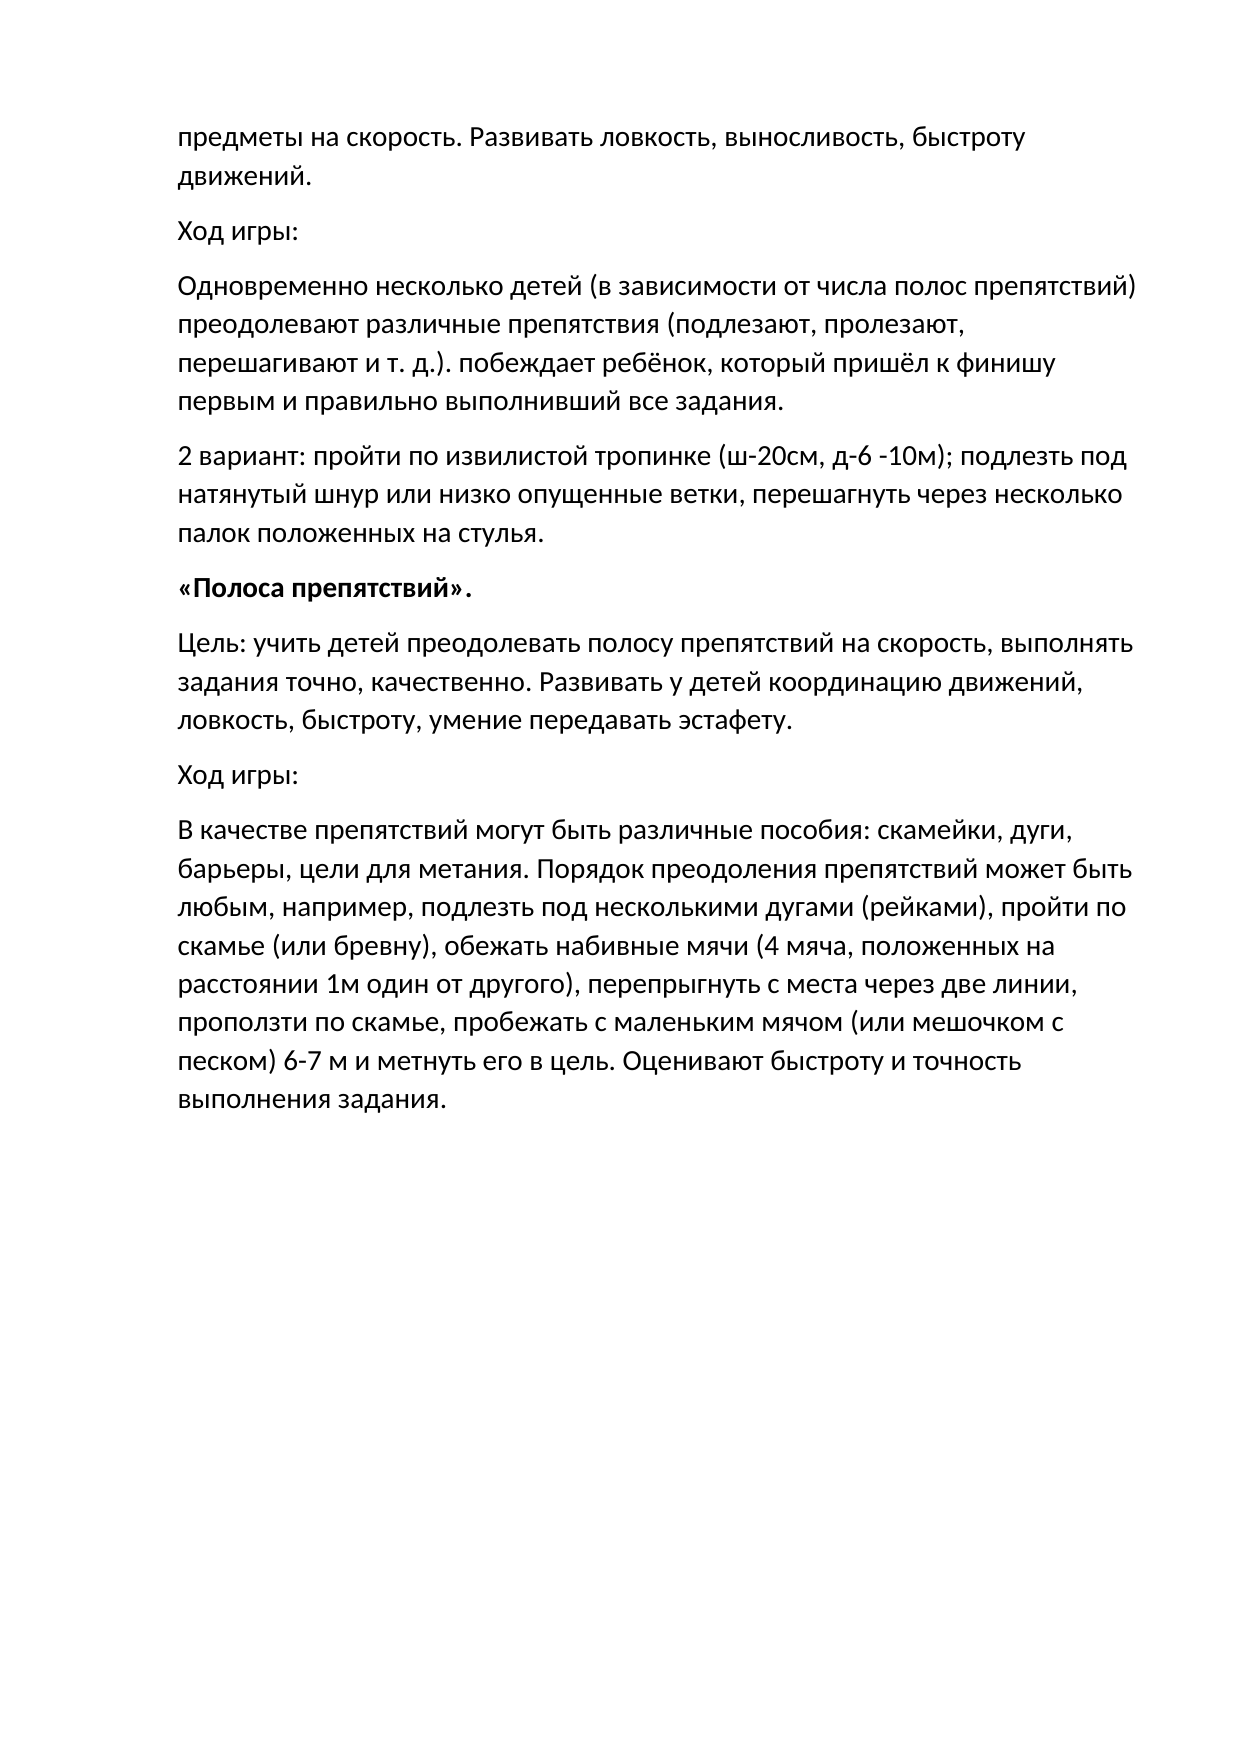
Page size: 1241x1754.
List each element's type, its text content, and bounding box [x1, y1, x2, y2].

text Цель: учить детей преодолевать полосу препятствий на скорость, выполнять задания точно, качественно. Развивать у детей координацию движений, ловкость, быстроту, умение передавать эстафету. [177, 624, 1152, 737]
text 2 вариант: пройти по извилистой тропинке (ш-20см, д-6 -10м); подлезть под натянутый шнур или низко опущенные ветки, перешагнуть через несколько палок положенных на стулья. [177, 437, 1152, 550]
text В качестве препятствий могут быть различные пособия: скамейки, дуги, барьеры, цели для метания. Порядок преодоления препятствий может быть любым, например, подлезть под несколькими дугами (рейками), пройти по скамье (или бревну), обежать набивные мячи (4 мяча, положенных на расстоянии 1м один от другого), перепрыгнуть с места через две линии, проползти по скамье, пробежать с маленьким мячом (или мешочком с песком) 6-7 м и метнуть его в цель. Оценивают быстроту и точность выполнения задания. [177, 811, 1152, 1116]
text Одновременно несколько детей (в зависимости от числа полос препятствий) преодолевают различные препятствия (подлезают, пролезают, перешагивают и т. д.). побеждает ребёнок, который пришёл к финишу первым и правильно выполнивший все задания. [177, 267, 1152, 418]
text «Полоса препятствий». [177, 569, 1152, 605]
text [177, 118, 1152, 192]
text Ход игры: [177, 756, 1152, 792]
text Ход игры: [177, 212, 1152, 247]
